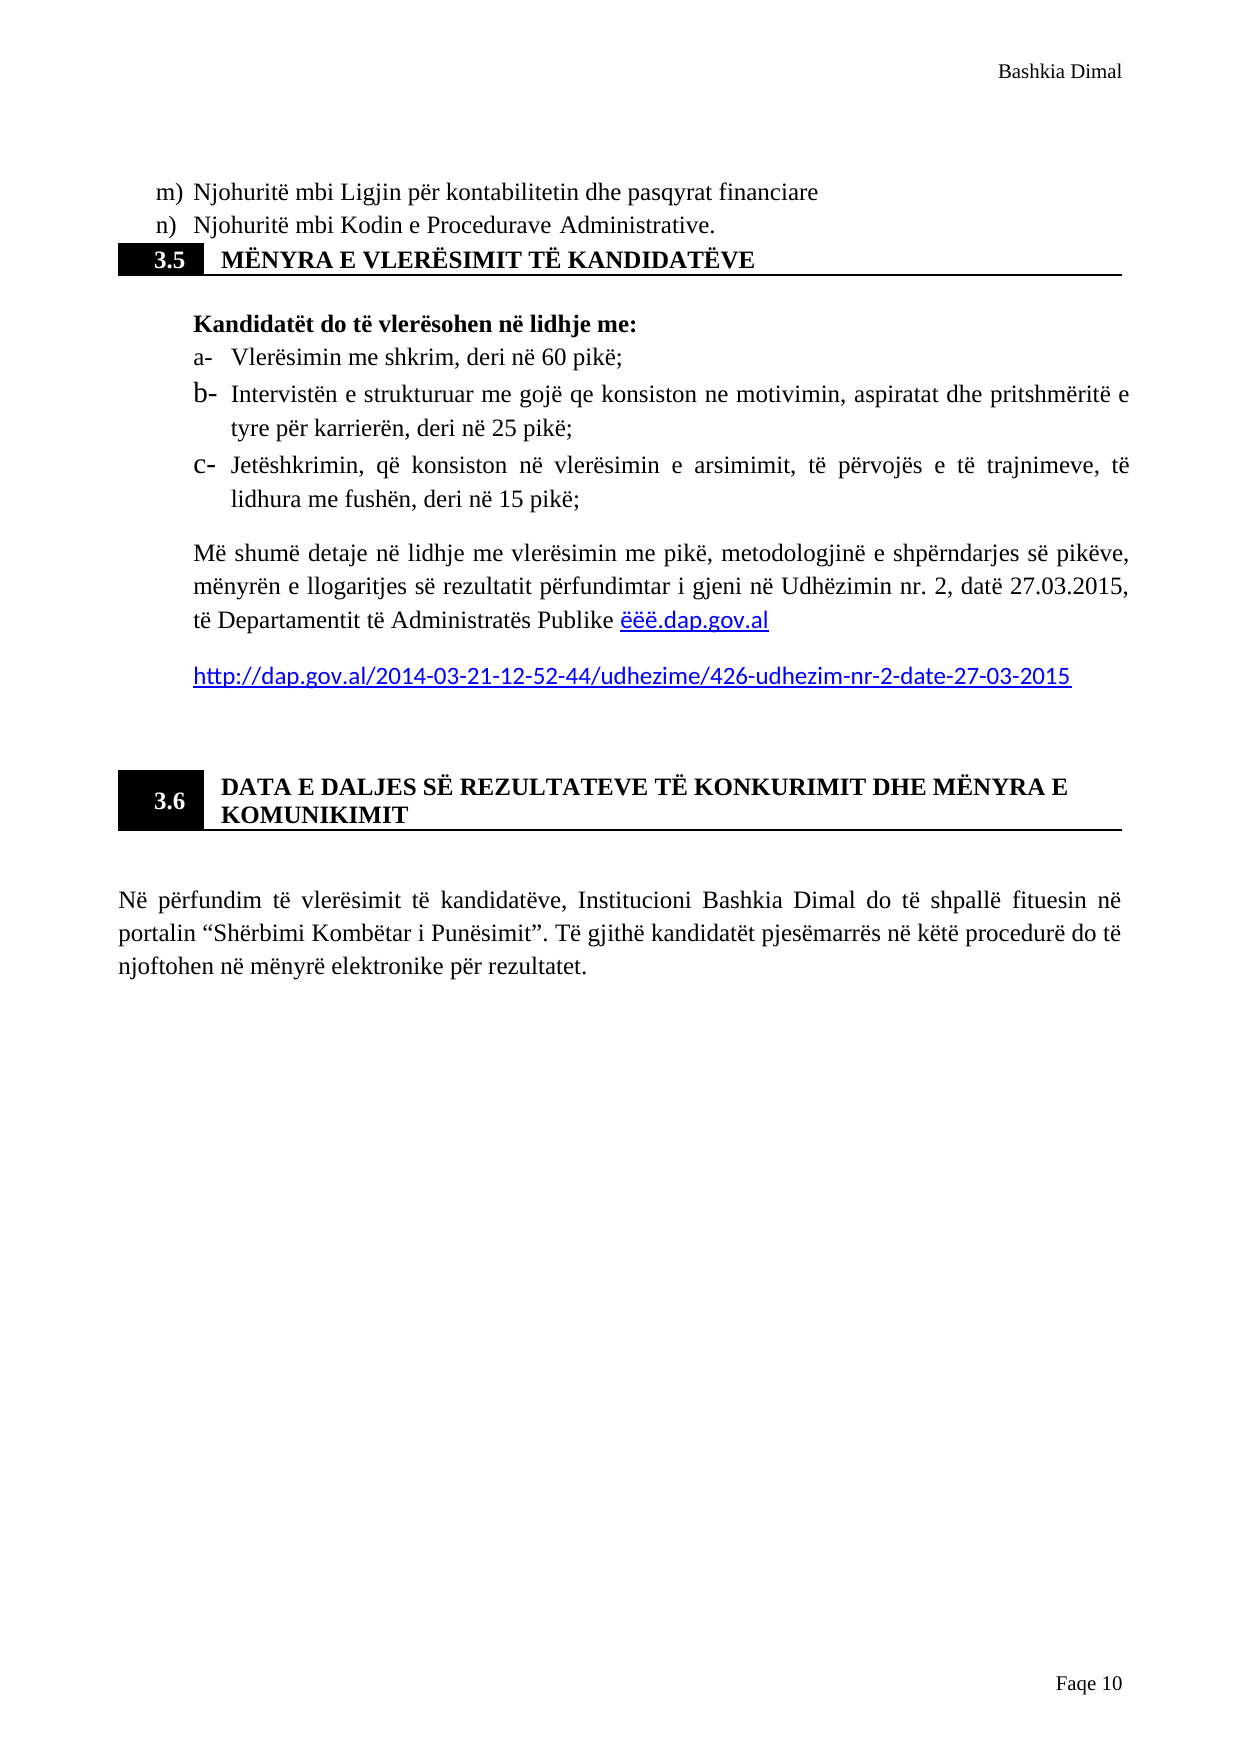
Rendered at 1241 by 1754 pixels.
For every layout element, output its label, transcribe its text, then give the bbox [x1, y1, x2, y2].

list Njohuritë mbi Ligjin për kontabilitetin dhe pasqyrat financiare [156, 177, 1121, 206]
text http://dap.gov.al/2014-03-21-12-52-44/udhezime/426-udhezim-nr-2-date-27-03-2015 [193, 660, 1131, 690]
text Në përfundim të vlerësimit të kandidatëve, Institucioni Bashkia Dimal do të shpallë fituesin në portalin “Shërbimi Kombëtar i Punësimit”. Të gjithë kandidatët pjesëmarrës në këtë procedurë do të njoftohen në mënyrë elektronike për rezultatet. [118, 885, 1122, 980]
text Më shumë detaje në lidhje me vlerësimin me pikë, metodologjinë e shpërndarjes së pikëve, mënyrën e llogaritjes së rezultatit përfundimtar i gjeni në Udhëzimin nr. 2, datë 27.03.2015, të Departamentit të Administratës Publike ëëë.dap.gov.al [193, 538, 1131, 634]
table_header MËNYRA E VLERËSIMIT TË KANDIDATËVE [204, 243, 1122, 274]
list Kandidatët do të vlerësohen në lidhje me: [193, 309, 1131, 338]
list Njohuritë mbi Kodin e Procedurave Administrative. [156, 210, 1121, 239]
table_header DATA E DALJES SË REZULTATEVE TË KONKURIMIT DHE MËNYRA E KOMUNIKIMIT [204, 770, 1122, 829]
list Vlerësimin me shkrim, deri në 60 pikë; [193, 342, 1131, 371]
list Jetëshkrimin, që konsiston në vlerësimin e arsimimit, të përvojës e të trajnimeve, të lidhura me fushën, deri në 15 pikë; [193, 446, 1131, 513]
table_header 3.5 [120, 245, 202, 274]
table_header 3.6 [120, 772, 202, 829]
list Intervistën e strukturuar me gojë qe konsiston ne motivimin, aspiratat dhe pritshmëritë e tyre për karrierën, deri në 25 pikë; [193, 375, 1131, 442]
